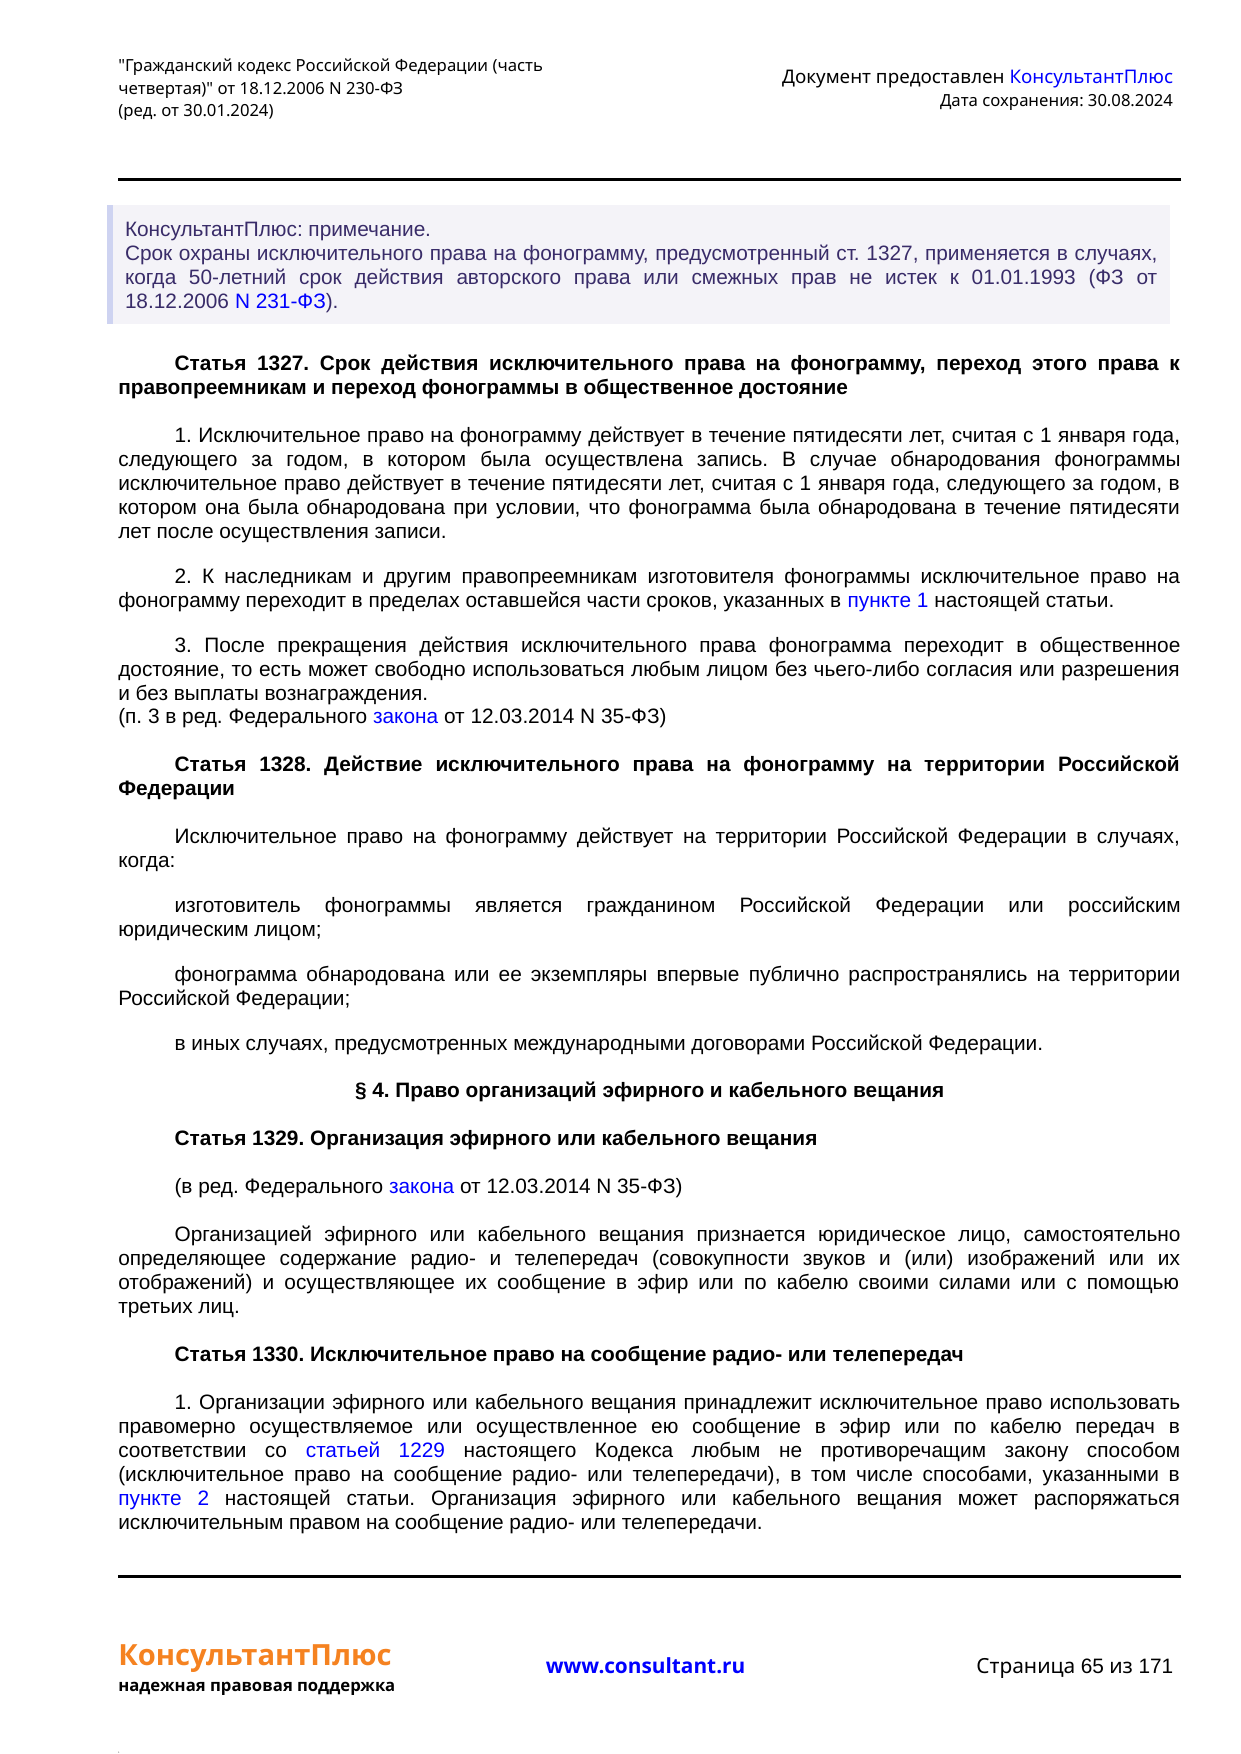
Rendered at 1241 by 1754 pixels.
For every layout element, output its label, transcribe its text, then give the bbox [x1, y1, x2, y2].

title Статья 1329. Организация эфирного или кабельного вещания [118, 1126, 1181, 1150]
text в иных случаях, предусмотренных международными договорами Российской Федерации. [118, 1030, 1181, 1054]
text 1. Организации эфирного или кабельного вещания принадлежит исключительное право использовать правомерно осуществляемое или осуществленное ею сообщение в эфир или по кабелю передач в соответствии со статьей 1229 настоящего Кодекса любым не противоречащим закону способом (исключительное право на сообщение радио- или телепередачи), в том числе способами, указанными в пункте 2 настоящей статьи. Организация эфирного или кабельного вещания может распоряжаться исключительным правом на сообщение радио- или телепередачи. [118, 1390, 1181, 1533]
text Исключительное право на фонограмму действует на территории Российской Федерации в случаях, когда: [118, 824, 1181, 872]
text (в ред. Федерального закона от 12.03.2014 N 35-ФЗ) [118, 1174, 1181, 1198]
text 3. После прекращения действия исключительного права фонограмма переходит в общественное достояние, то есть может свободно использоваться любым лицом без чьего-либо согласия или разрешения и без выплаты вознаграждения. [118, 632, 1181, 704]
title Статья 1328. Действие исключительного права на фонограмму на территории Российской Федерации [118, 752, 1181, 800]
text 2. К наследникам и другим правопреемникам изготовителя фонограммы исключительное право на фонограмму переходит в пределах оставшейся части сроков, указанных в пункте 1 настоящей статьи. [118, 564, 1181, 612]
title § 4. Право организаций эфирного и кабельного вещания [118, 1078, 1181, 1102]
text фонограмма обнародована или ее экземпляры впервые публично распространялись на территории Российской Федерации; [118, 962, 1181, 1009]
text 1. Исключительное право на фонограмму действует в течение пятидесяти лет, считая с 1 января года, следующего за годом, в котором была осуществлена запись. В случае обнародования фонограммы исключительное право действует в течение пятидесяти лет, считая с 1 января года, следующего за годом, в котором она была обнародована при условии, что фонограмма была обнародована в течение пятидесяти лет после осуществления записи. [118, 423, 1181, 543]
text (п. 3 в ред. Федерального закона от 12.03.2014 N 35-ФЗ) [118, 704, 1181, 728]
text Организацией эфирного или кабельного вещания признается юридическое лицо, самостоятельно определяющее содержание радио- и телепередач (совокупности звуков и (или) изображений или их отображений) и осуществляющее их сообщение в эфир или по кабелю своими силами или с помощью третьих лиц. [118, 1222, 1181, 1318]
title Статья 1327. Срок действия исключительного права на фонограмму, переход этого права к правопреемникам и переход фонограммы в общественное достояние [118, 351, 1181, 399]
title Статья 1330. Исключительное право на сообщение радио- или телепередач [118, 1342, 1181, 1366]
text изготовитель фонограммы является гражданином Российской Федерации или российским юридическим лицом; [118, 893, 1181, 941]
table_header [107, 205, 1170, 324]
